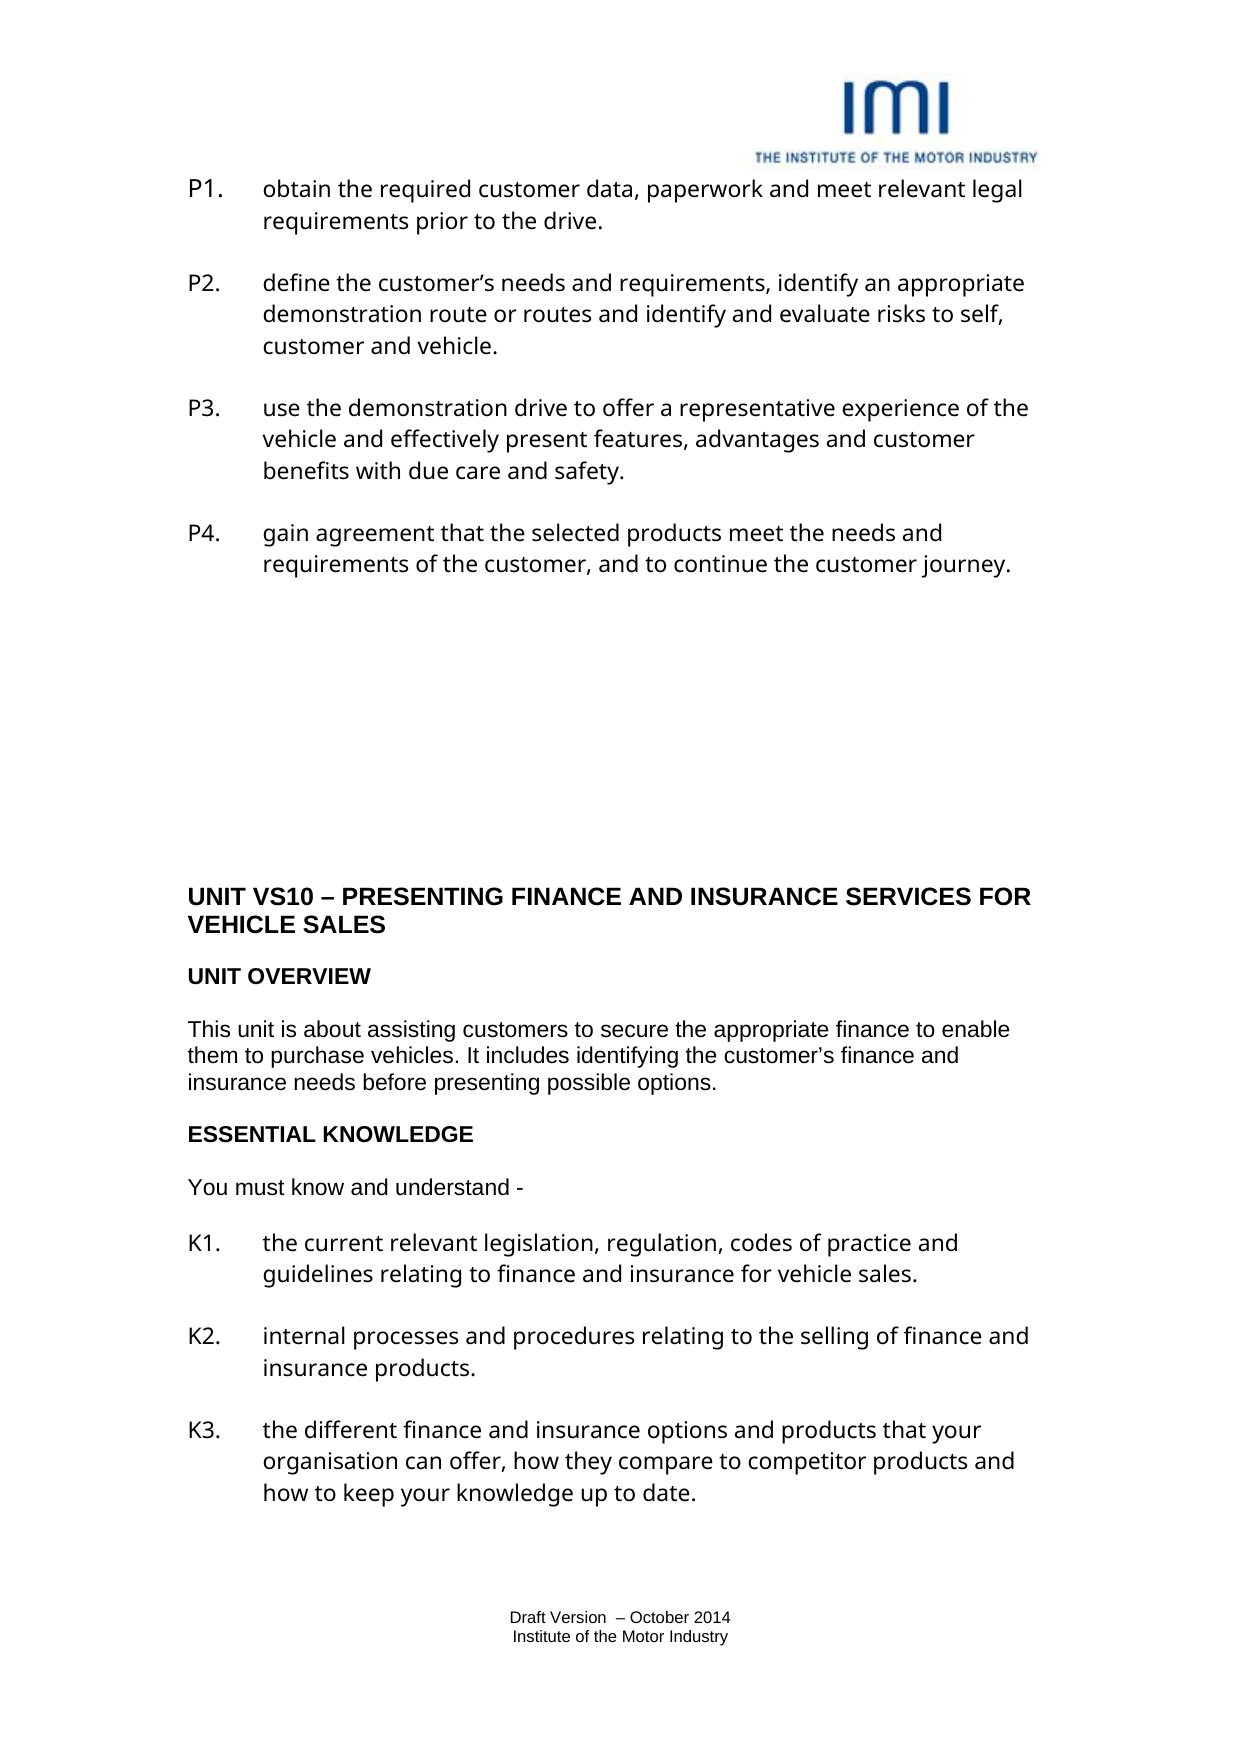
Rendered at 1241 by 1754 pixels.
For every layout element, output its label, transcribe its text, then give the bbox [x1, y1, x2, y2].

text ESSENTIAL KNOWLEDGE [187, 1121, 1053, 1147]
text P4. gain agreement that the selected products meet the needs and requirements of the customer, and to continue the customer journey. [187, 517, 1053, 580]
text P2. define the customer’s needs and requirements, identify an appropriate demonstration route or routes and identify and evaluate risks to self, customer and vehicle. [187, 267, 1053, 361]
text P1. obtain the required customer data, paperwork and meet relevant legal requirements prior to the drive. [187, 171, 1053, 236]
text K2. internal processes and procedures relating to the selling of finance and insurance products. [187, 1320, 1053, 1383]
text This unit is about assisting customers to secure the appropriate finance to enable them to purchase vehicles. It includes identifying the customer’s finance and insurance needs before presenting possible options. [187, 1016, 1053, 1095]
text UNIT VS10 – PRESENTING FINANCE AND INSURANCE SERVICES FOR VEHICLE SALES [187, 882, 1053, 939]
text K3. the different finance and insurance options and products that your organisation can offer, how they compare to competitor products and how to keep your knowledge up to date. [187, 1414, 1053, 1508]
text K1. the current relevant legislation, regulation, codes of practice and guidelines relating to finance and insurance for vehicle sales. [187, 1227, 1053, 1289]
text You must know and understand - [187, 1174, 1053, 1200]
picture [740, 73, 1053, 171]
text P3. use the demonstration drive to offer a representative experience of the vehicle and effectively present features, advantages and customer benefits with due care and safety. [187, 392, 1053, 486]
text UNIT OVERVIEW [187, 963, 1053, 989]
